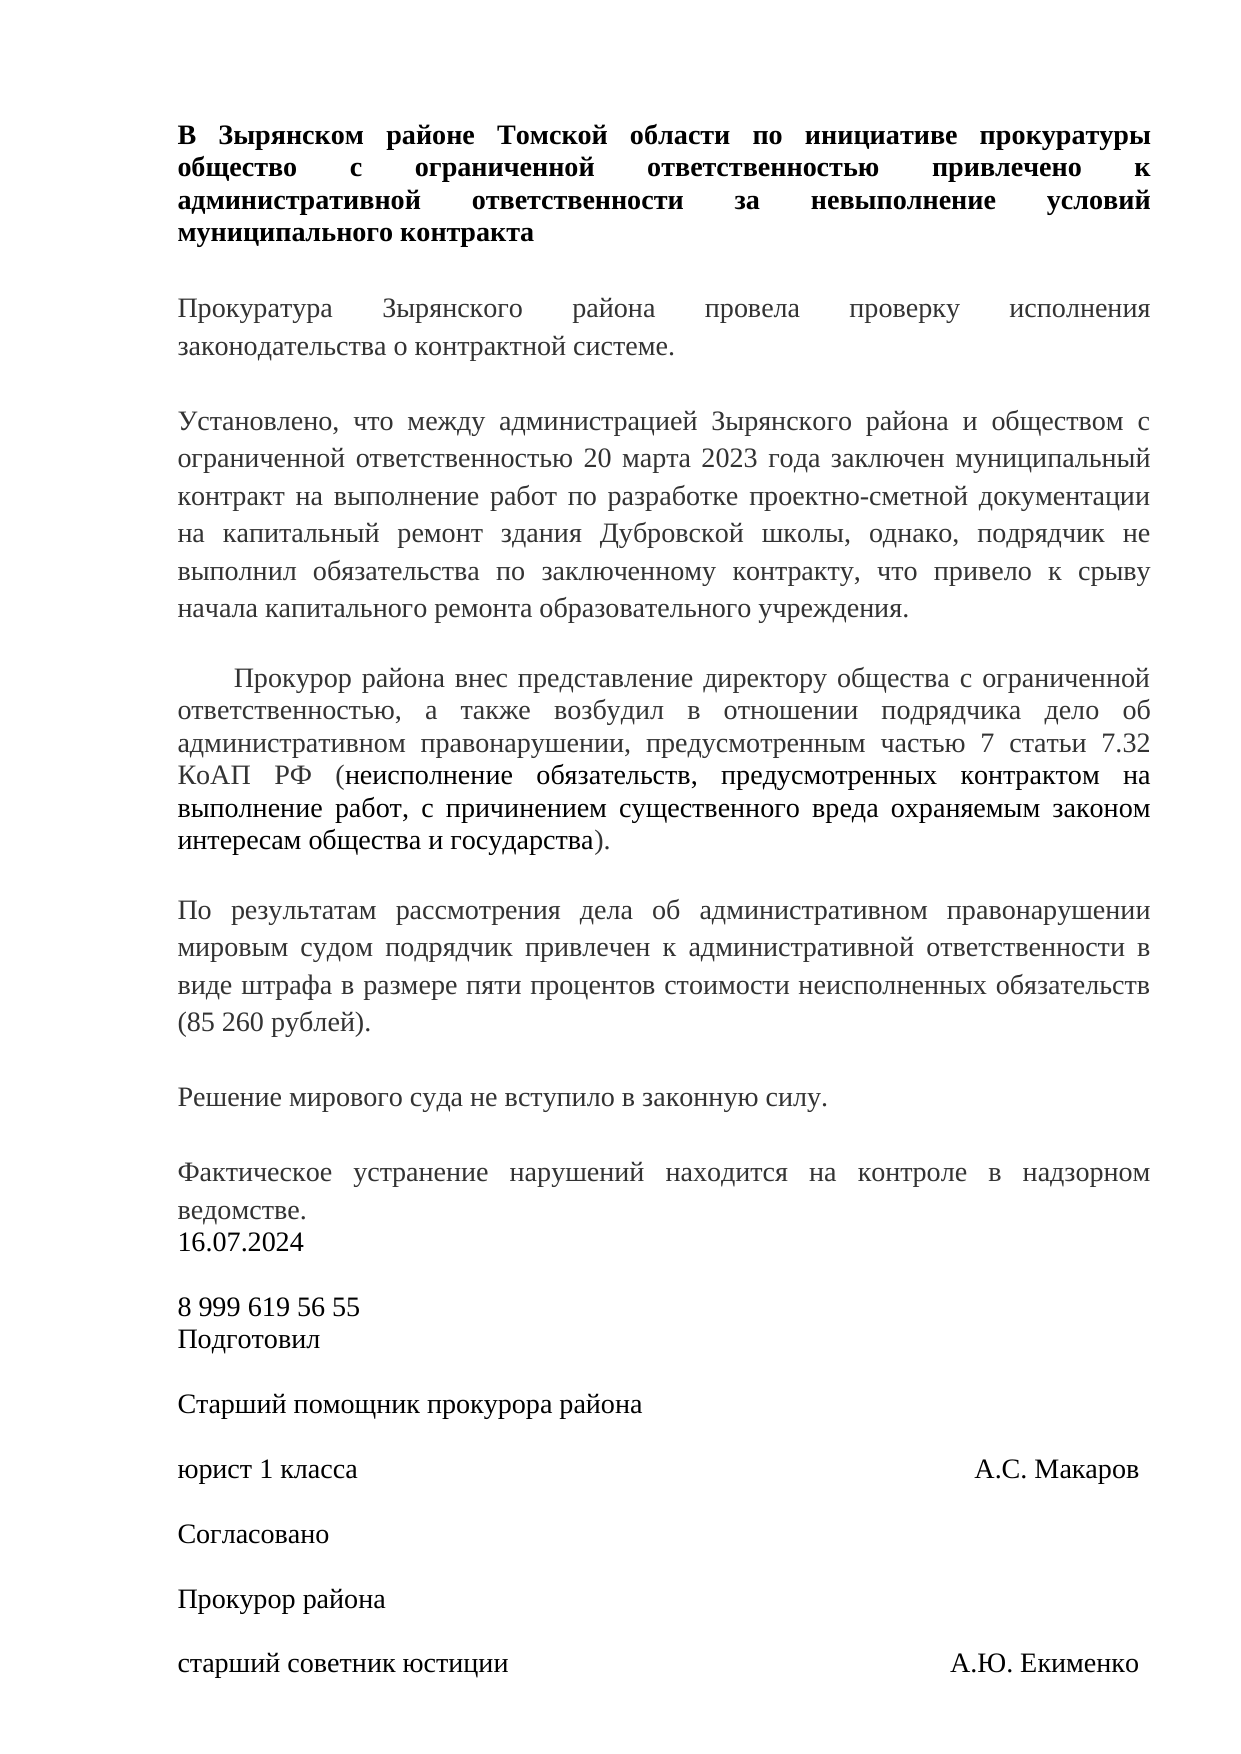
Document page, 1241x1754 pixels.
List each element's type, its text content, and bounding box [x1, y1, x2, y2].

text В Зырянском районе Томской области по инициативе прокуратуры общество с ограниченной ответственностью привлечено к административной ответственности за невыполнение условий муниципального контракта [177, 118, 1152, 248]
text Старший помощник прокурора района [177, 1387, 1152, 1420]
text Фактическое устранение нарушений находится на контроле в надзорном ведомстве. [177, 1150, 1152, 1225]
text Прокурор района [177, 1582, 1152, 1614]
text Подготовил [177, 1322, 1152, 1355]
text Прокуратура Зырянского района провела проверку исполнения законодательства о контрактной системе. [177, 286, 1152, 361]
text 8 999 619 56 55 [177, 1290, 1152, 1322]
text старший советник юстиции А.Ю. Екименко [177, 1646, 1152, 1679]
text Прокурор района внес представление директору общества с ограниченной ответственностью, а также возбудил в отношении подрядчика дело об административном правонарушении, предусмотренным частью 7 статьи 7.32 КоАП РФ (неисполнение обязательств, предусмотренных контрактом на выполнение работ, с причинением существенного вреда охраняемым законом интересам общества и государства). [177, 661, 1152, 855]
text По результатам рассмотрения дела об административном правонарушении мировым судом подрядчик привлечен к административной ответственности в виде штрафа в размере пяти процентов стоимости неисполненных обязательств (85 260 рублей). [177, 888, 1152, 1038]
text Решение мирового суда не вступило в законную силу. [177, 1075, 1152, 1113]
text юрист 1 класса А.С. Макаров [177, 1452, 1152, 1484]
text 16.07.2024 [177, 1225, 1152, 1258]
text Установлено, что между администрацией Зырянского района и обществом с ограниченной ответственностью 20 марта 2023 года заключен муниципальный контракт на выполнение работ по разработке проектно-сметной документации на капитальный ремонт здания Дубровской школы, однако, подрядчик не выполнил обязательства по заключенному контракту, что привело к срыву начала капитального ремонта образовательного учреждения. [177, 398, 1152, 623]
text Согласовано [177, 1517, 1152, 1549]
